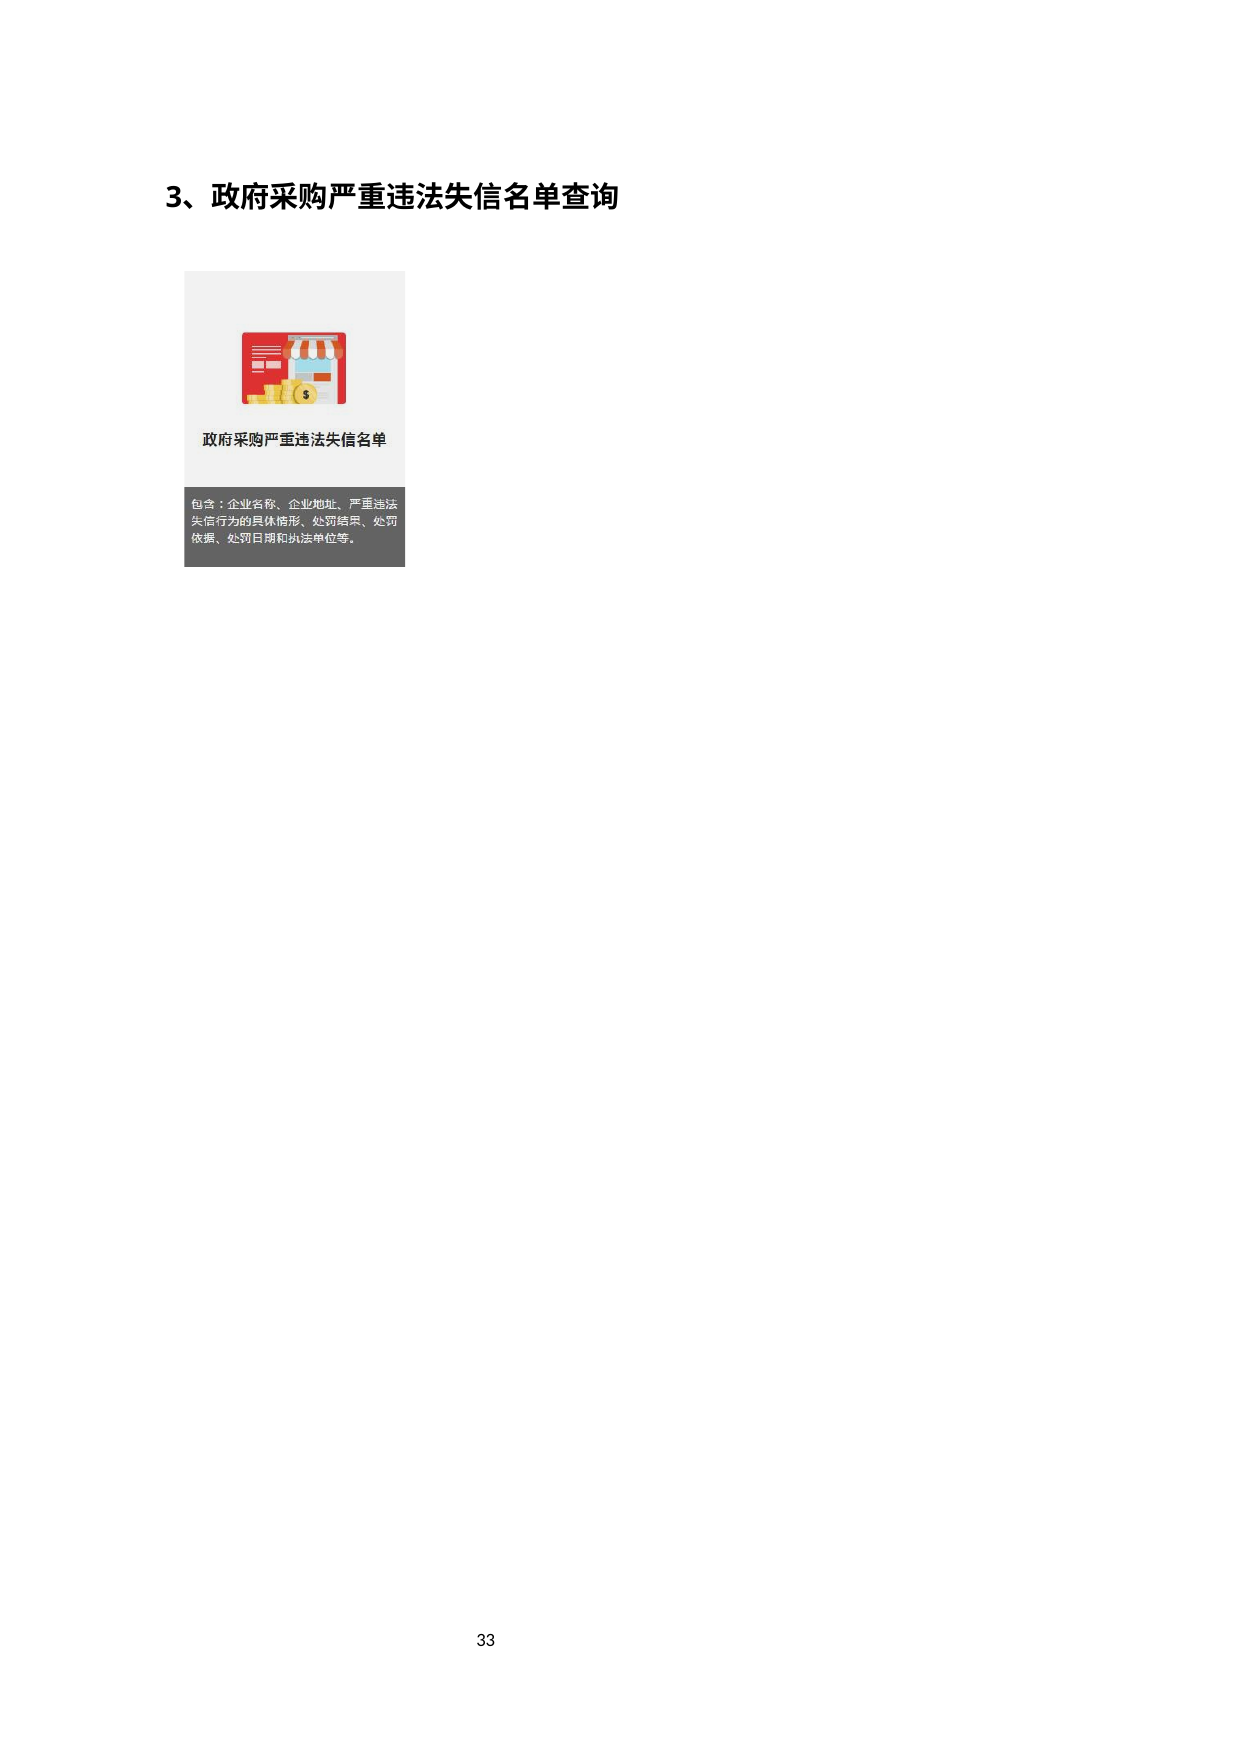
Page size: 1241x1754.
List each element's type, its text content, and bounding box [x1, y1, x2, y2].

picture [184, 271, 406, 567]
text 3、政府采购严重违法失信名单查询 [165, 162, 1087, 227]
